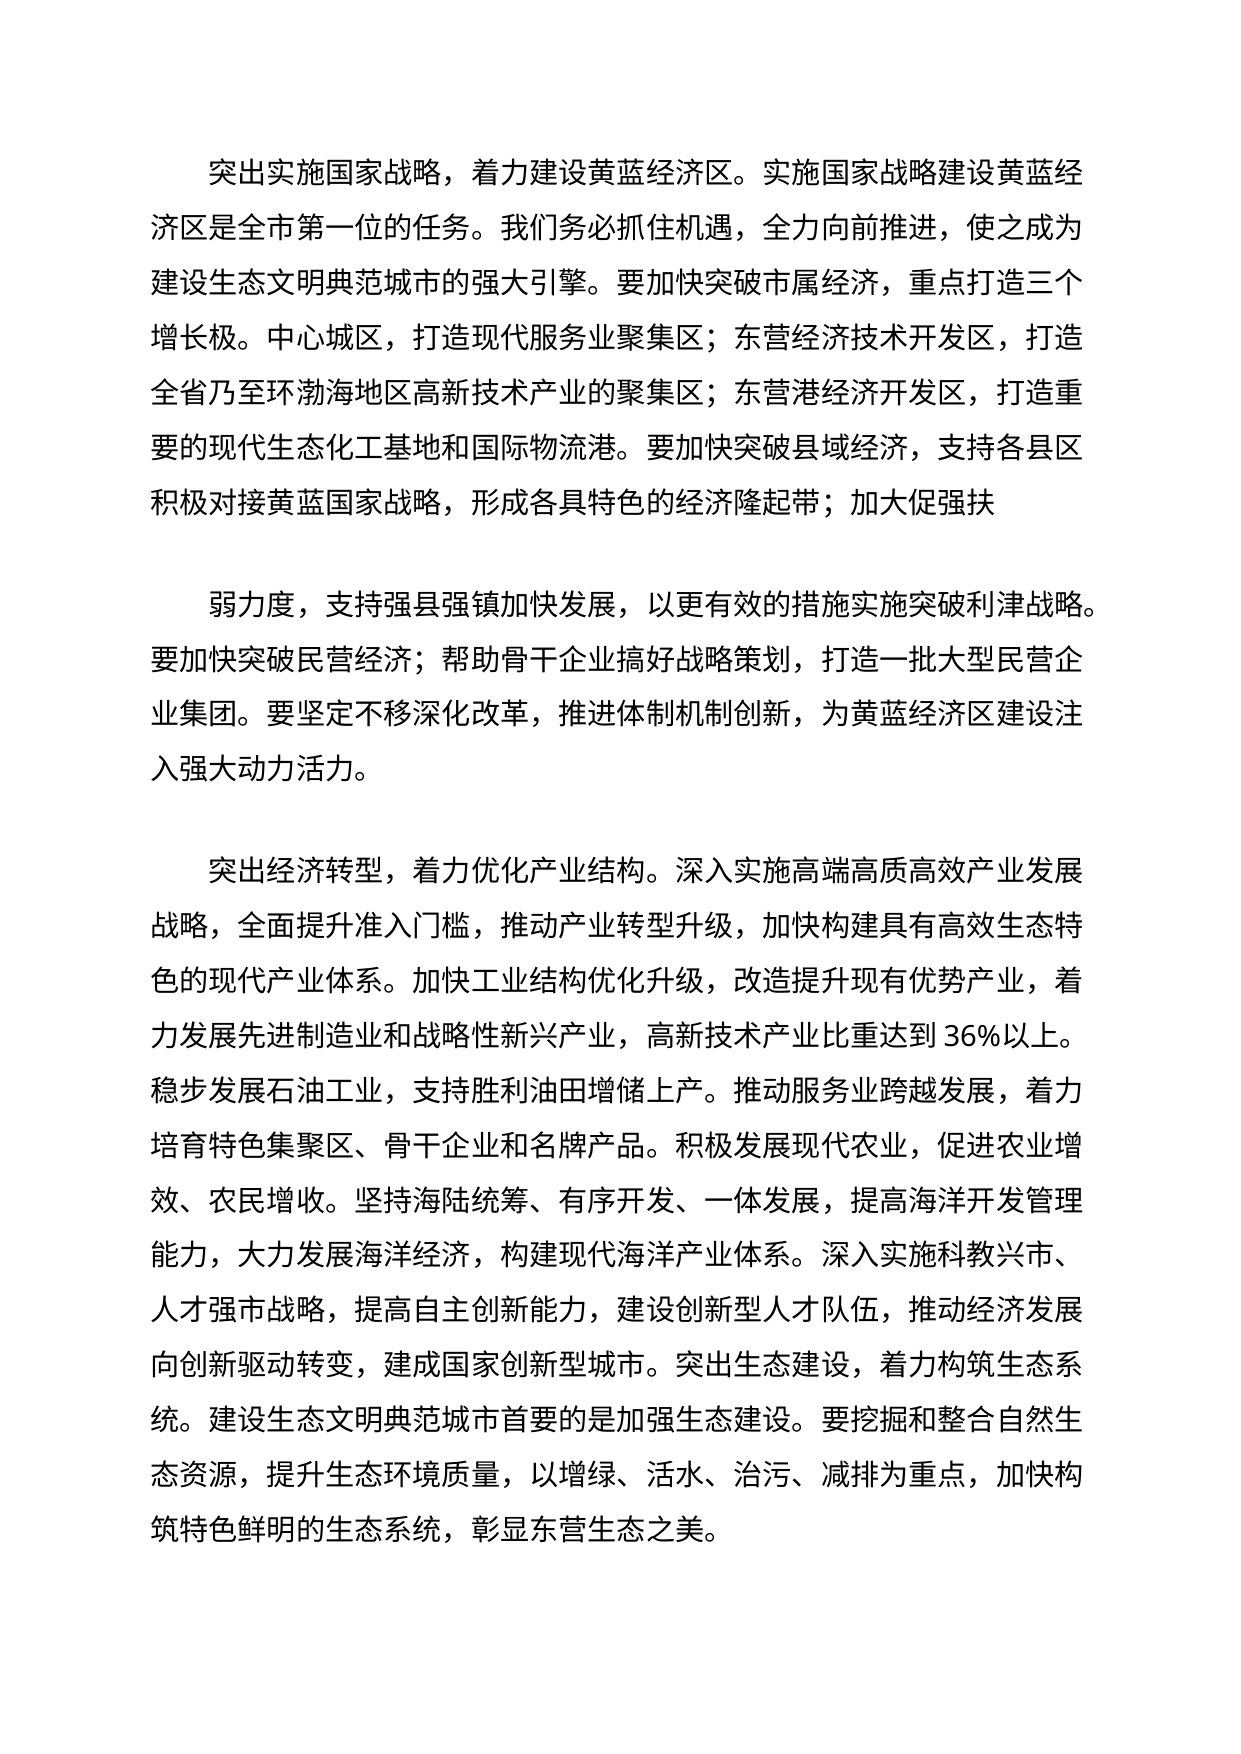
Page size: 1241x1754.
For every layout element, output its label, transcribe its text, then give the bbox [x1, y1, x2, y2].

text 突出经济转型，着力优化产业结构。深入实施高端高质高效产业发展战略，全面提升准入门槛，推动产业转型升级，加快构建具有高效生态特色的现代产业体系。加快工业结构优化升级，改造提升现有优势产业，着力发展先进制造业和战略性新兴产业，高新技术产业比重达到36%以上。稳步发展石油工业，支持胜利油田增储上产。推动服务业跨越发展，着力培育特色集聚区、骨干企业和名牌产品。积极发展现代农业，促进农业增效、农民增收。坚持海陆统筹、有序开发、一体发展，提高海洋开发管理能力，大力发展海洋经济，构建现代海洋产业体系。深入实施科教兴市、人才强市战略，提高自主创新能力，建设创新型人才队伍，推动经济发展向创新驱动转变，建成国家创新型城市。突出生态建设，着力构筑生态系统。建设生态文明典范城市首要的是加强生态建设。要挖掘和整合自然生态资源，提升生态环境质量，以增绿、活水、治污、减排为重点，加快构筑特色鲜明的生态系统，彰显东营生态之美。 [150, 848, 1090, 1549]
text 突出实施国家战略，着力建设黄蓝经济区。实施国家战略建设黄蓝经济区是全市第一位的任务。我们务必抓住机遇，全力向前推进，使之成为建设生态文明典范城市的强大引擎。要加快突破市属经济，重点打造三个增长极。中心城区，打造现代服务业聚集区；东营经济技术开发区，打造全省乃至环渤海地区高新技术产业的聚集区；东营港经济开发区，打造重要的现代生态化工基地和国际物流港。要加快突破县域经济，支持各县区积极对接黄蓝国家战略，形成各具特色的经济隆起带；加大促强扶 [150, 150, 1090, 522]
text 弱力度，支持强县强镇加快发展，以更有效的措施实施突破利津战略。要加快突破民营经济；帮助骨干企业搞好战略策划，打造一批大型民营企业集团。要坚定不移深化改革，推进体制机制创新，为黄蓝经济区建设注入强大动力活力。 [150, 581, 1090, 788]
